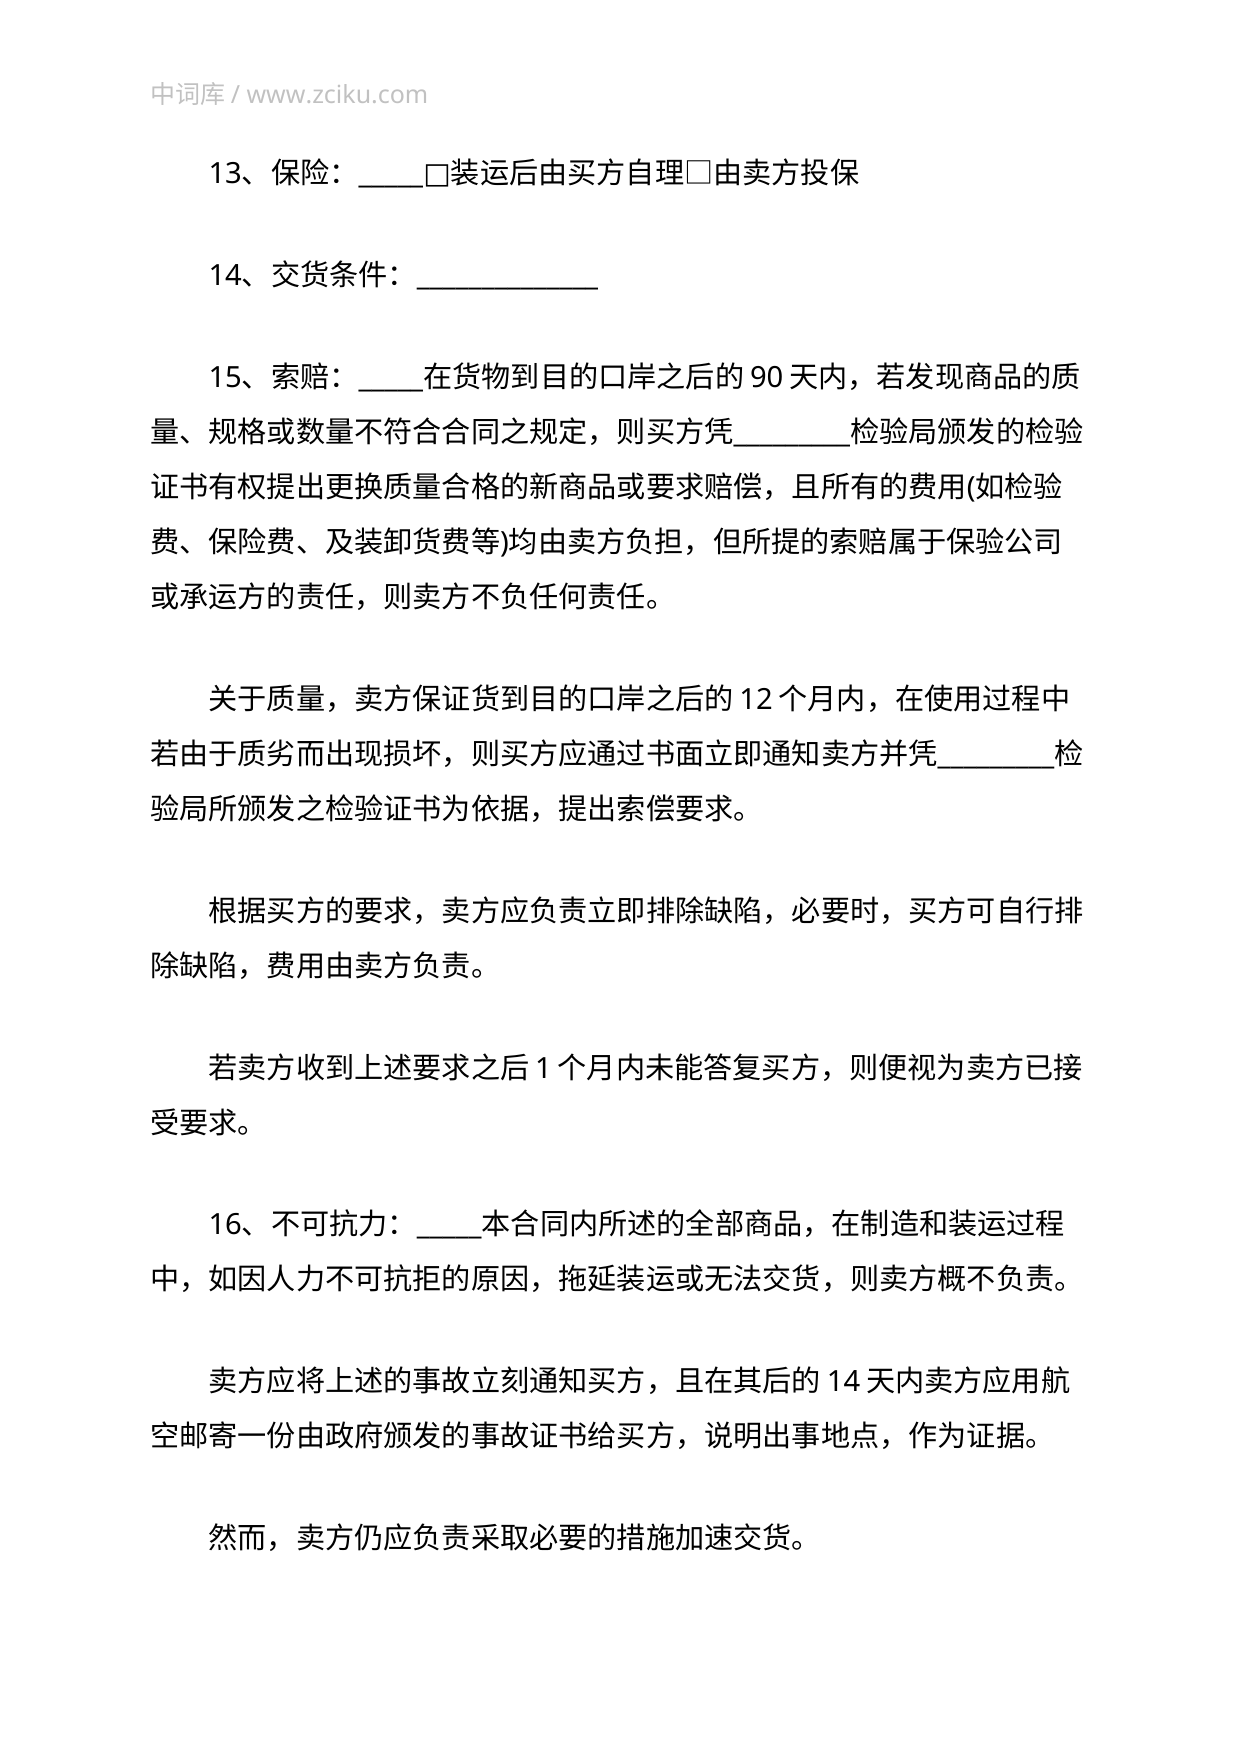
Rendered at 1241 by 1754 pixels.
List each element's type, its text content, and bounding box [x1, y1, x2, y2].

text 16、不可抗力：_____本合同内所述的全部商品，在制造和装运过程中，如因人力不可抗拒的原因，拖延装运或无法交货，则卖方概不负责。 [150, 1201, 1090, 1298]
text 根据买方的要求，卖方应负责立即排除缺陷，必要时，买方可自行排除缺陷，费用由卖方负责。 [150, 887, 1090, 985]
text 15、索赔：_____在货物到目的口岸之后的90天内，若发现商品的质量、规格或数量不符合合同之规定，则买方凭_________检验局颁发的检验证书有权提出更换质量合格的新商品或要求赔偿，且所有的费用(如检验费、保险费、及装卸货费等)均由卖方负担，但所提的索赔属于保验公司或承运方的责任，则卖方不负任何责任。 [150, 354, 1090, 616]
text 若卖方收到上述要求之后1个月内未能答复买方，则便视为卖方已接受要求。 [150, 1044, 1090, 1141]
text 关于质量，卖方保证货到目的口岸之后的12个月内，在使用过程中若由于质劣而出现损坏，则买方应通过书面立即通知卖方并凭_________检验局所颁发之检验证书为依据，提出索偿要求。 [150, 676, 1090, 828]
text 13、保险：_____□装运后由买方自理□由卖方投保 [150, 150, 1090, 192]
text 卖方应将上述的事故立刻通知买方，且在其后的14天内卖方应用航空邮寄一份由政府颁发的事故证书给买方，说明出事地点，作为证据。 [150, 1358, 1090, 1455]
text 14、交货条件：______________ [150, 252, 1090, 294]
text 然而，卖方仍应负责采取必要的措施加速交货。 [150, 1514, 1090, 1557]
